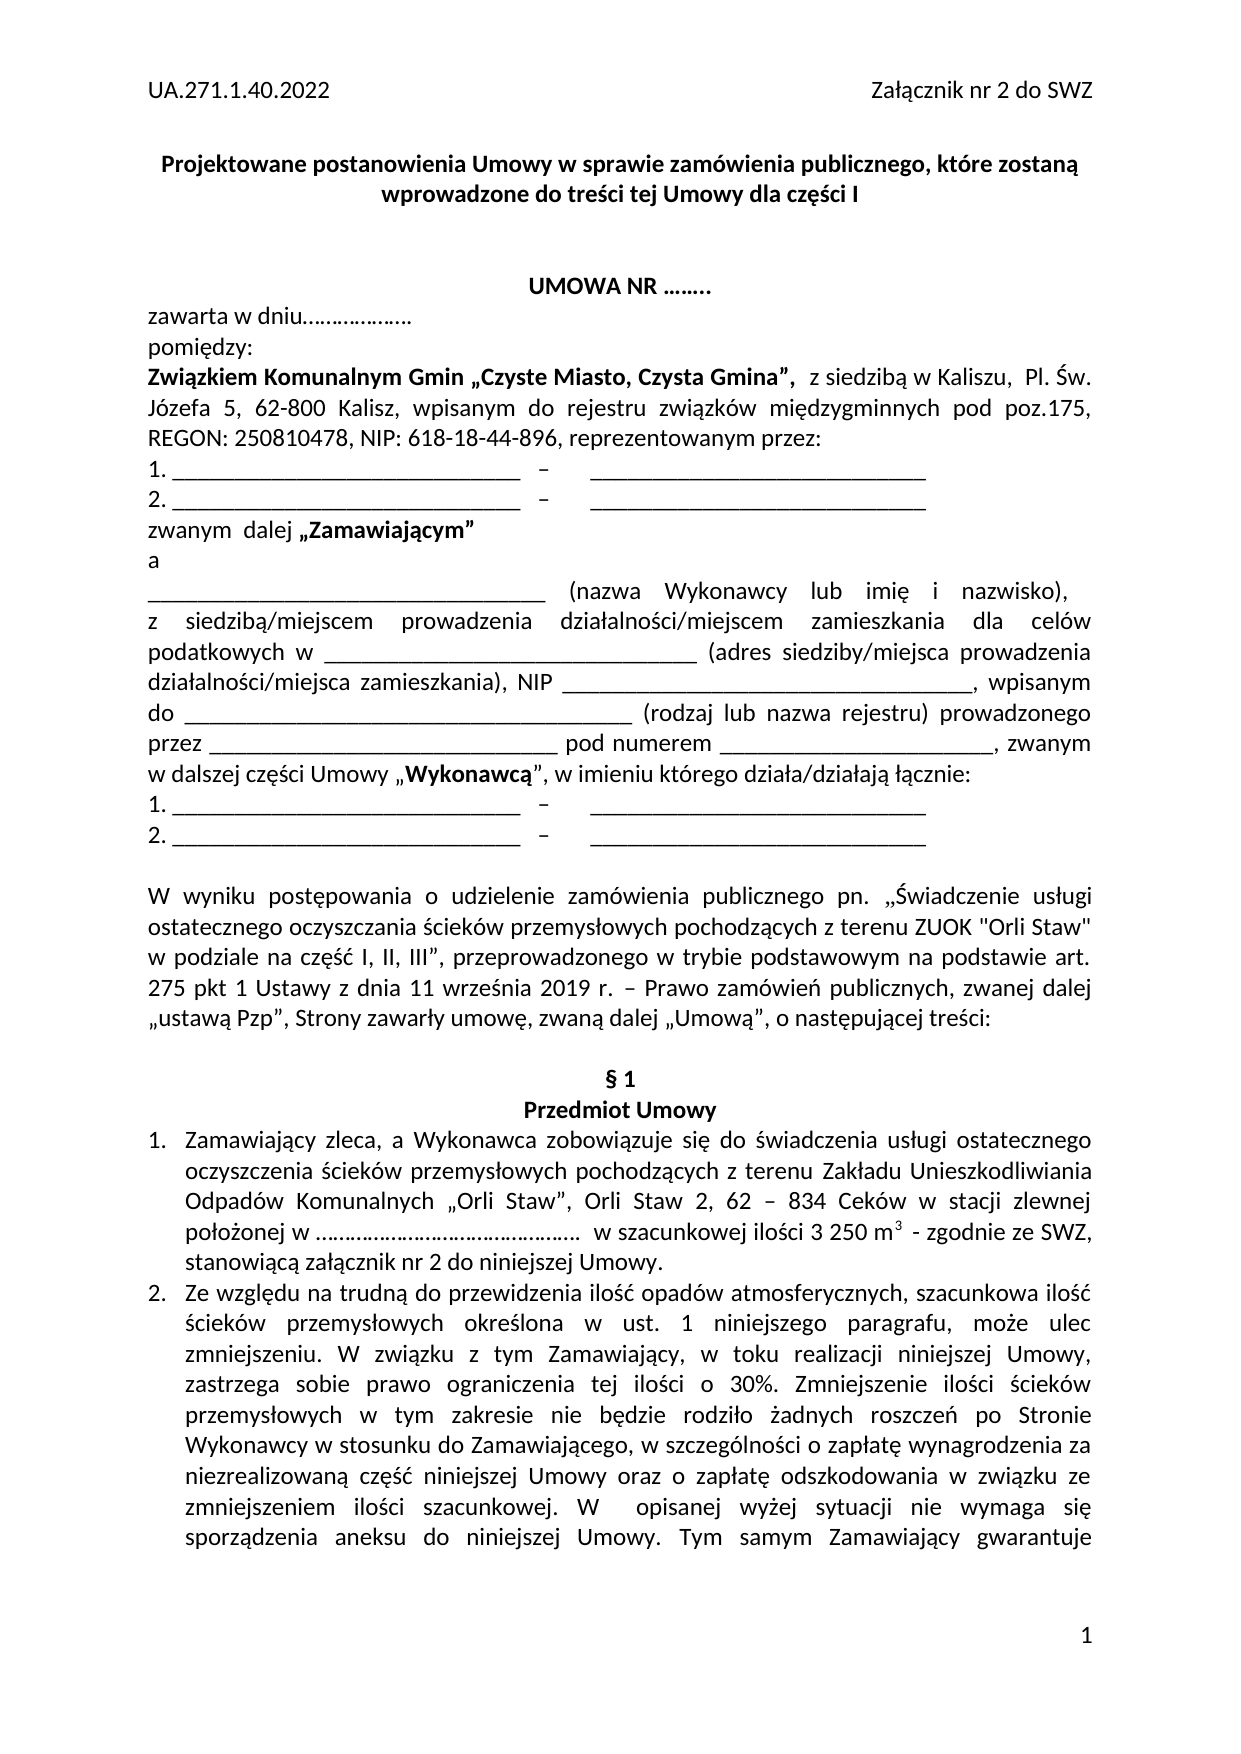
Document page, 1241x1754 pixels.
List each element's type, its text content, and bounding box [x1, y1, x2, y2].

text 1. ____________________________ – ___________________________ [148, 789, 1092, 819]
text W wyniku postępowania o udzielenie zamówienia publicznego pn. „Świadczenie usługi ostatecznego oczyszczania ścieków przemysłowych pochodzących z terenu ZUOK "Orli Staw" w podziale na część I, II, III”, przeprowadzonego w trybie podstawowym na podstawie art. 275 pkt 1 Ustawy z dnia 11 września 2019 r. – Prawo zamówień publicznych, zwanej dalej „ustawą Pzp”, Strony zawarły umowę, zwaną dalej „Umową”, o następującej treści: [148, 880, 1092, 1033]
text 2. ____________________________ – ___________________________ [148, 483, 1092, 514]
text Przedmiot Umowy [148, 1094, 1092, 1124]
text 1. ____________________________ – ___________________________ [148, 453, 1092, 483]
text zwanym dalej „Zamawiającym” [148, 514, 1092, 544]
list Zamawiający zleca, a Wykonawca zobowiązuje się do świadczenia usługi ostatecznego oczyszczenia ścieków przemysłowych pochodzących z terenu Zakładu Unieszkodliwiania Odpadów Komunalnych „Orli Staw”, Orli Staw 2, 62 – 834 Ceków w stacji zlewnej położonej w ………………………………………. w szacunkowej ilości 3 250 m3 - zgodnie ze SWZ, stanowiącą załącznik nr 2 do niniejszej Umowy. [148, 1124, 1092, 1277]
text Związkiem Komunalnym Gmin „Czyste Miasto, Czysta Gmina”, z siedzibą w Kaliszu, Pl. Św. Józefa 5, 62-800 Kalisz, wpisanym do rejestru związków międzygminnych pod poz.175, REGON: 250810478, NIP: 618-18-44-896, reprezentowanym przez: [148, 361, 1092, 453]
text 2. ____________________________ – ___________________________ [148, 819, 1092, 850]
text UMOWA NR …….. [148, 270, 1092, 300]
text Projektowane postanowienia Umowy w sprawie zamówienia publicznego, które zostaną wprowadzone do treści tej Umowy dla części I [148, 148, 1092, 209]
text pomiędzy: [148, 331, 1092, 361]
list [148, 1277, 1092, 1552]
text a [148, 544, 1092, 575]
text § 1 [148, 1063, 1092, 1094]
text ________________________________ (nazwa Wykonawcy lub imię i nazwisko), z siedzibą/miejscem prowadzenia działalności/miejscem zamieszkania dla celów podatkowych w ______________________________ (adres siedziby/miejsca prowadzenia działalności/miejsca zamieszkania), NIP _________________________________, wpisanym do ____________________________________ (rodzaj lub nazwa rejestru) prowadzonego przez ____________________________ pod numerem ______________________, zwanym w dalszej części Umowy „Wykonawcą”, w imieniu którego działa/działają łącznie: [148, 575, 1092, 789]
text zawarta w dniu………………. [148, 300, 1092, 331]
